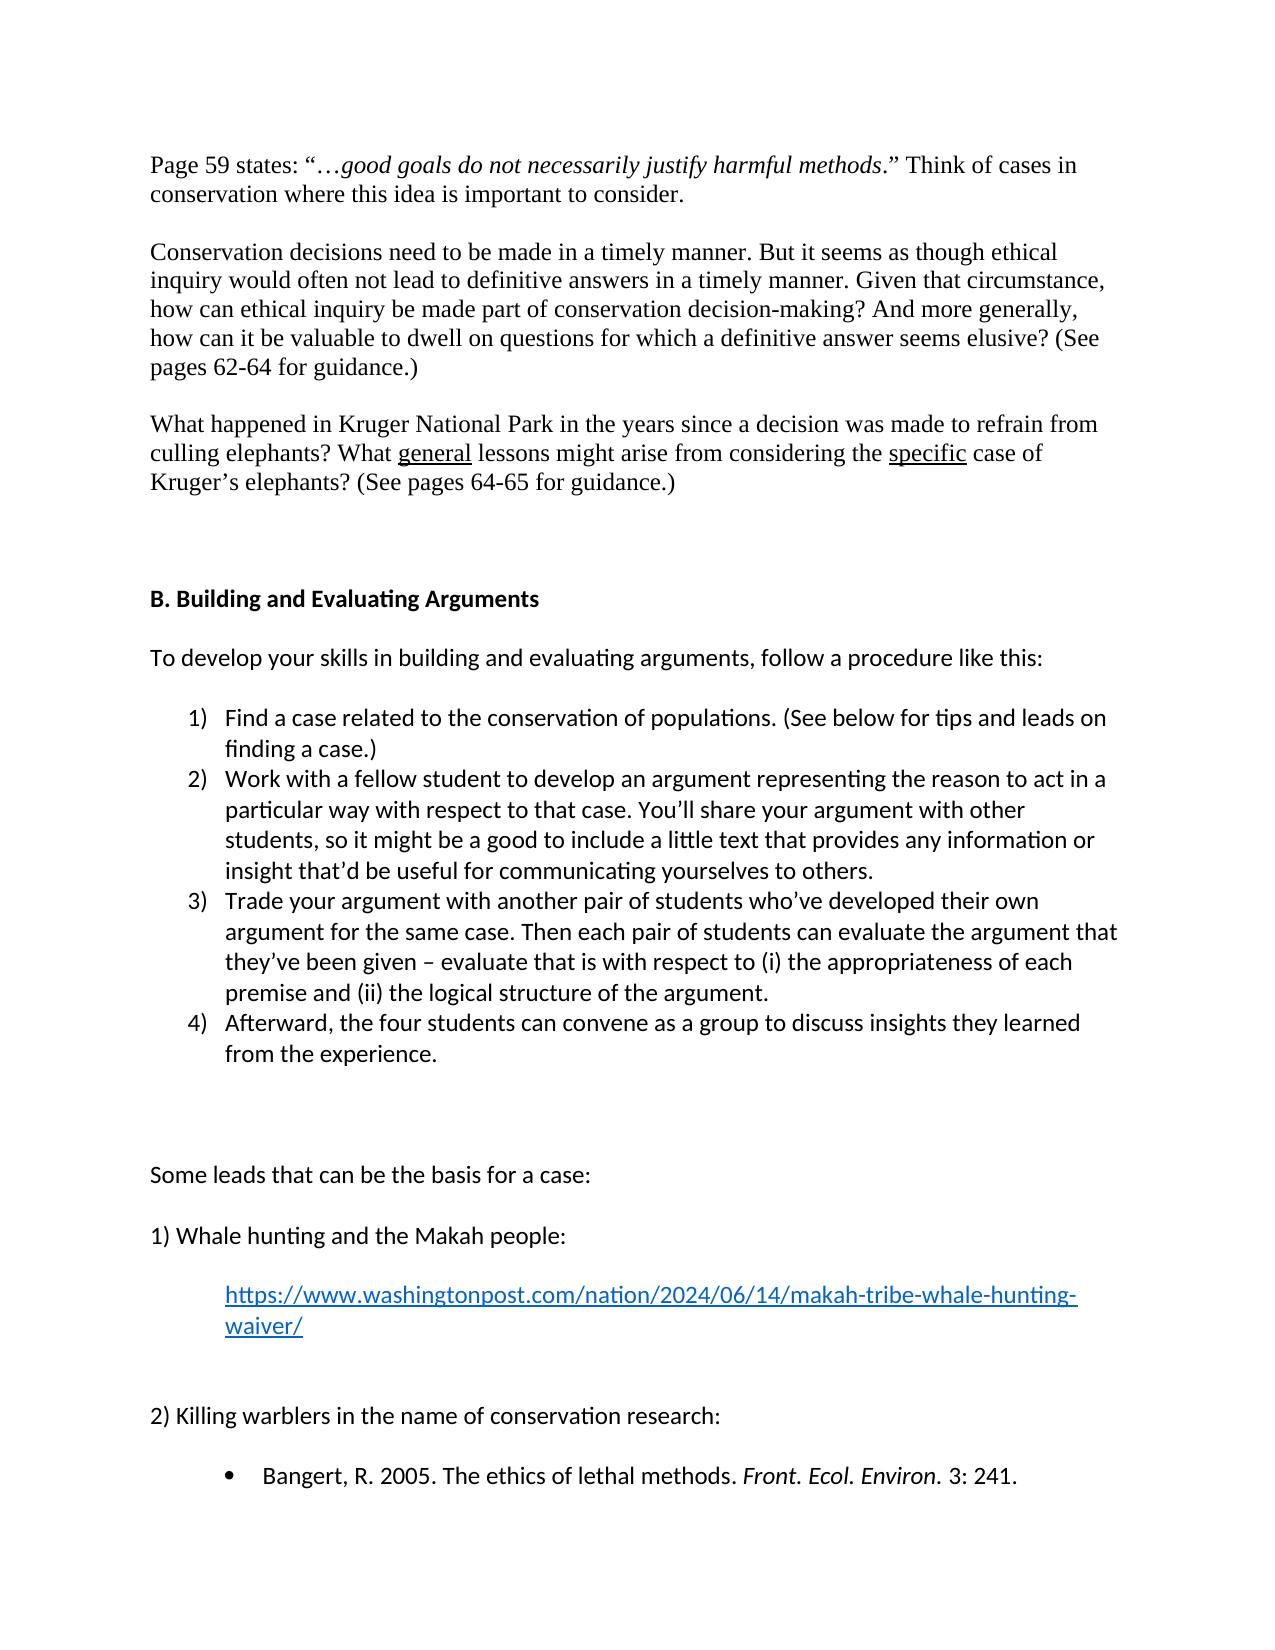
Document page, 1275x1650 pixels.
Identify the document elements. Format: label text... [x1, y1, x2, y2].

text Conservation decisions need to be made in a timely manner. But it seems as though ethical inquiry would often not lead to definitive answers in a timely manner. Given that circumstance, how can ethical inquiry be made part of conservation decision-making? And more generally, how can it be valuable to dwell on questions for which a definitive answer seems elusive? (See pages 62-64 for guidance.) [150, 237, 1125, 380]
text 2) Killing warblers in the name of conservation research: [150, 1400, 1125, 1431]
text What happened in Kruger National Park in the years since a decision was made to refrain from culling elephants? What general lessons might arise from considering the specific case of Kruger’s elephants? (See pages 64-65 for guidance.) [150, 409, 1125, 496]
list Find a case related to the conservation of populations. (See below for tips and leads on finding a case.) [187, 702, 1125, 763]
text To develop your skills in building and evaluating arguments, follow a procedure like this: [150, 643, 1125, 673]
text Page 59 states: “…good goals do not necessarily justify harmful methods.” Think of cases in conservation where this idea is important to consider. [150, 150, 1125, 207]
list Afterward, the four students can convene as a group to discuss insights they learned from the experience. [187, 1007, 1125, 1068]
list Work with a fellow student to develop an argument representing the reason to act in a particular way with respect to that case. You’ll share your argument with other students, so it might be a good to include a little text that provides any information or insight that’d be useful for communicating yourselves to others. [187, 763, 1125, 885]
text 1) Whale hunting and the Makah people: [150, 1220, 1125, 1250]
text https://www.washingtonpost.com/nation/2024/06/14/makah-tribe-whale-hunting-waiver/ [225, 1279, 1125, 1341]
list Trade your argument with another pair of students who’ve developed their own argument for the same case. Then each pair of students can evaluate the argument that they’ve been given – evaluate that is with respect to (i) the appropriateness of each premise and (ii) the logical structure of the argument. [187, 885, 1125, 1007]
text B. Building and Evaluating Arguments [150, 583, 1125, 613]
list Bangert, R. 2005. The ethics of lethal methods. Front. Ecol. Environ. 3: 241. [225, 1460, 1125, 1490]
text Some leads that can be the basis for a case: [150, 1159, 1125, 1189]
